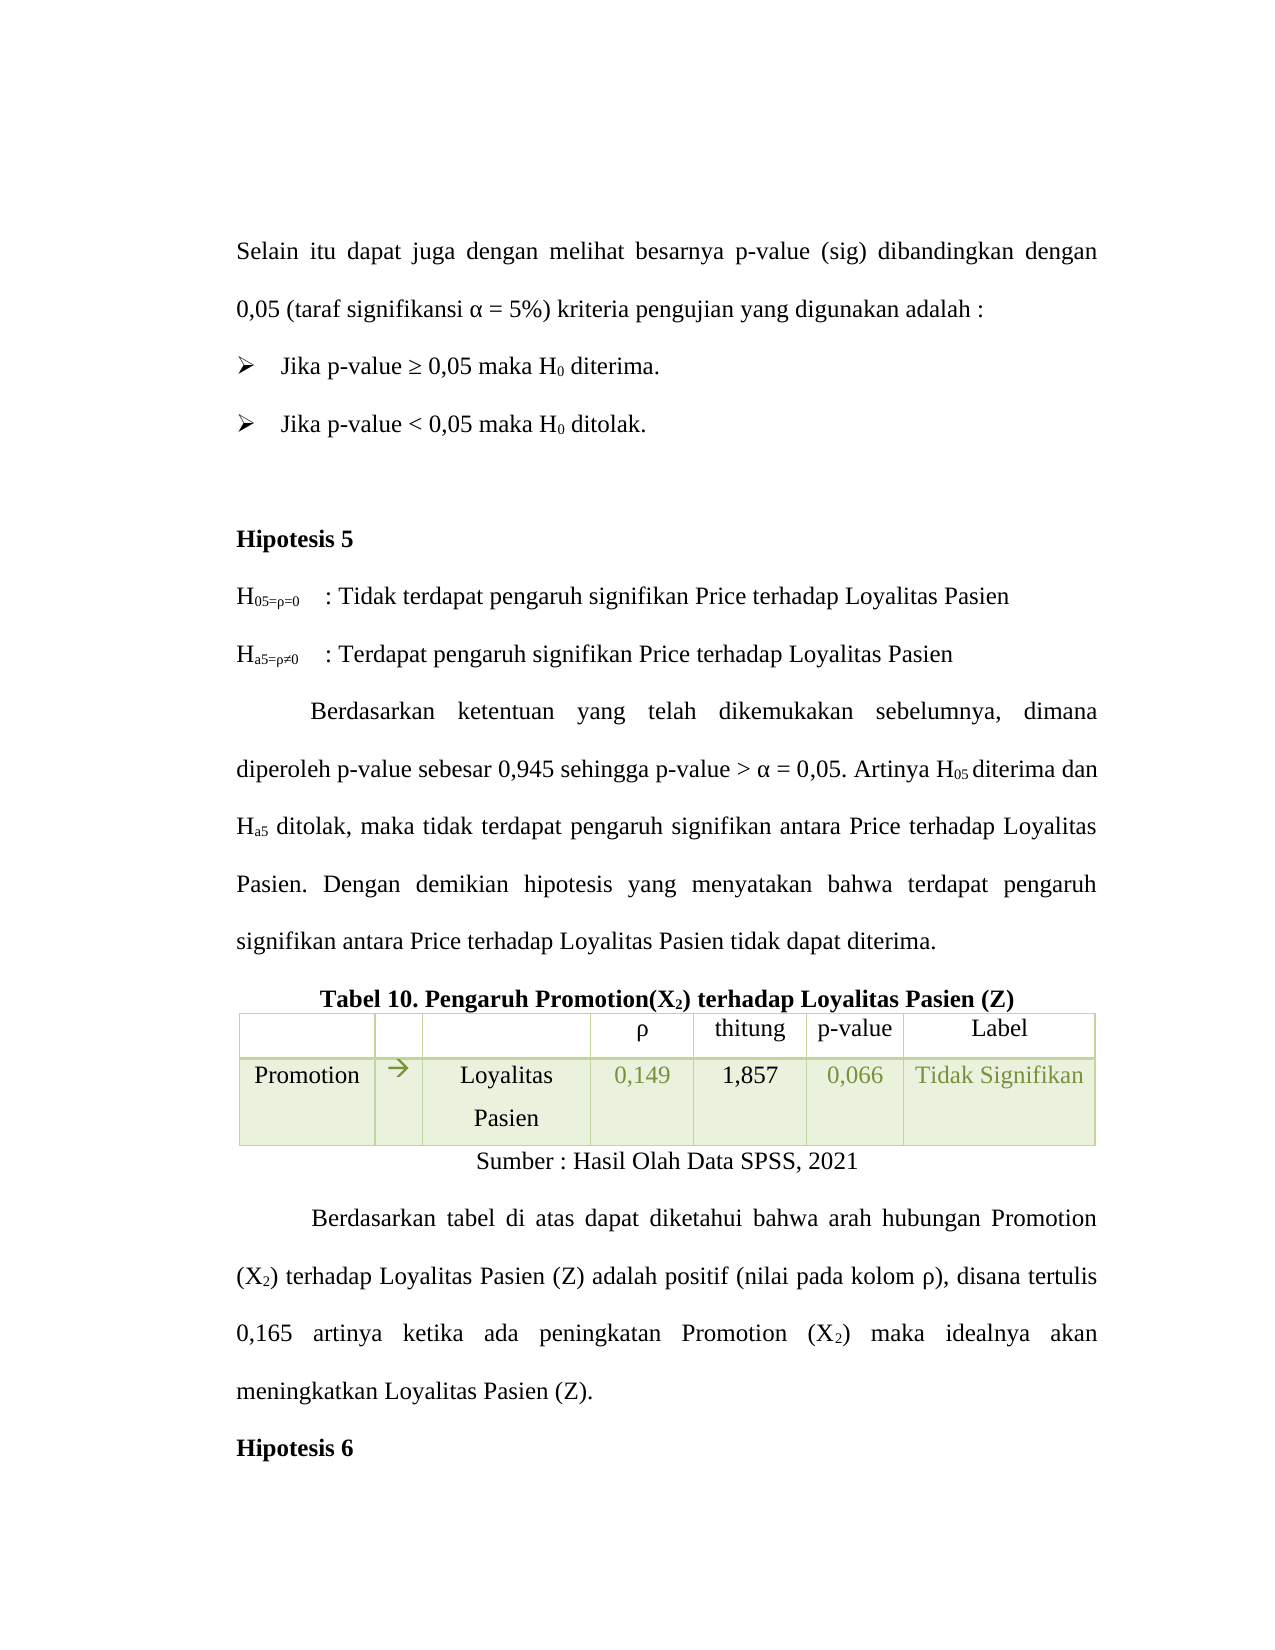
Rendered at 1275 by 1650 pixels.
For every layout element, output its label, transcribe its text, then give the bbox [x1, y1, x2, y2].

table_header thitung [694, 1014, 806, 1057]
text Hipotesis 5 [236, 524, 1098, 552]
table_header Label [904, 1014, 1094, 1057]
text Tabel 10. Pengaruh Promotion(X2) terhadap Loyalitas Pasien (Z) [236, 984, 1098, 1012]
list Jika p-value < 0,05 maka H0 ditolak. [236, 409, 1098, 437]
table_cell Tidak Signifikan [904, 1060, 1094, 1145]
table_header p-value [807, 1014, 903, 1057]
table_cell Loyalitas Pasien [423, 1060, 590, 1145]
table_cell 0,066 [807, 1060, 903, 1145]
table_header [240, 1014, 374, 1057]
table_cell 1,857 [694, 1060, 806, 1145]
table_header ρ [591, 1014, 693, 1057]
text Ha5=ρ≠0 : Terdapat pengaruh signifikan Price terhadap Loyalitas Pasien [236, 639, 1098, 667]
table_cell 0,149 [591, 1060, 693, 1145]
table_header [376, 1014, 422, 1057]
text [236, 236, 1098, 322]
text Sumber : Hasil Olah Data SPSS, 2021 [236, 1146, 1098, 1174]
table_cell [376, 1060, 422, 1145]
table_cell Promotion [240, 1060, 374, 1145]
text H05=ρ=0 : Tidak terdapat pengaruh signifikan Price terhadap Loyalitas Pasien [236, 581, 1098, 610]
text Hipotesis 6 [236, 1433, 1098, 1462]
text Berdasarkan tabel di atas dapat diketahui bahwa arah hubungan Promotion (X2) terhadap Loyalitas Pasien (Z) adalah positif (nilai pada kolom ρ), disana tertulis 0,165 artinya ketika ada peningkatan Promotion (X2) maka idealnya akan meningkatkan Loyalitas Pasien (Z). [236, 1203, 1098, 1404]
text Berdasarkan ketentuan yang telah dikemukakan sebelumnya, dimana diperoleh p-value sebesar 0,945 sehingga p-value > α = 0,05. Artinya H05 diterima dan Ha5 ditolak, maka tidak terdapat pengaruh signifikan antara Price terhadap Loyalitas Pasien. Dengan demikian hipotesis yang menyatakan bahwa terdapat pengaruh signifikan antara Price terhadap Loyalitas Pasien tidak dapat diterima. [236, 696, 1098, 955]
list Jika p-value ≥ 0,05 maka H0 diterima. [236, 351, 1098, 380]
table_header [423, 1014, 590, 1057]
